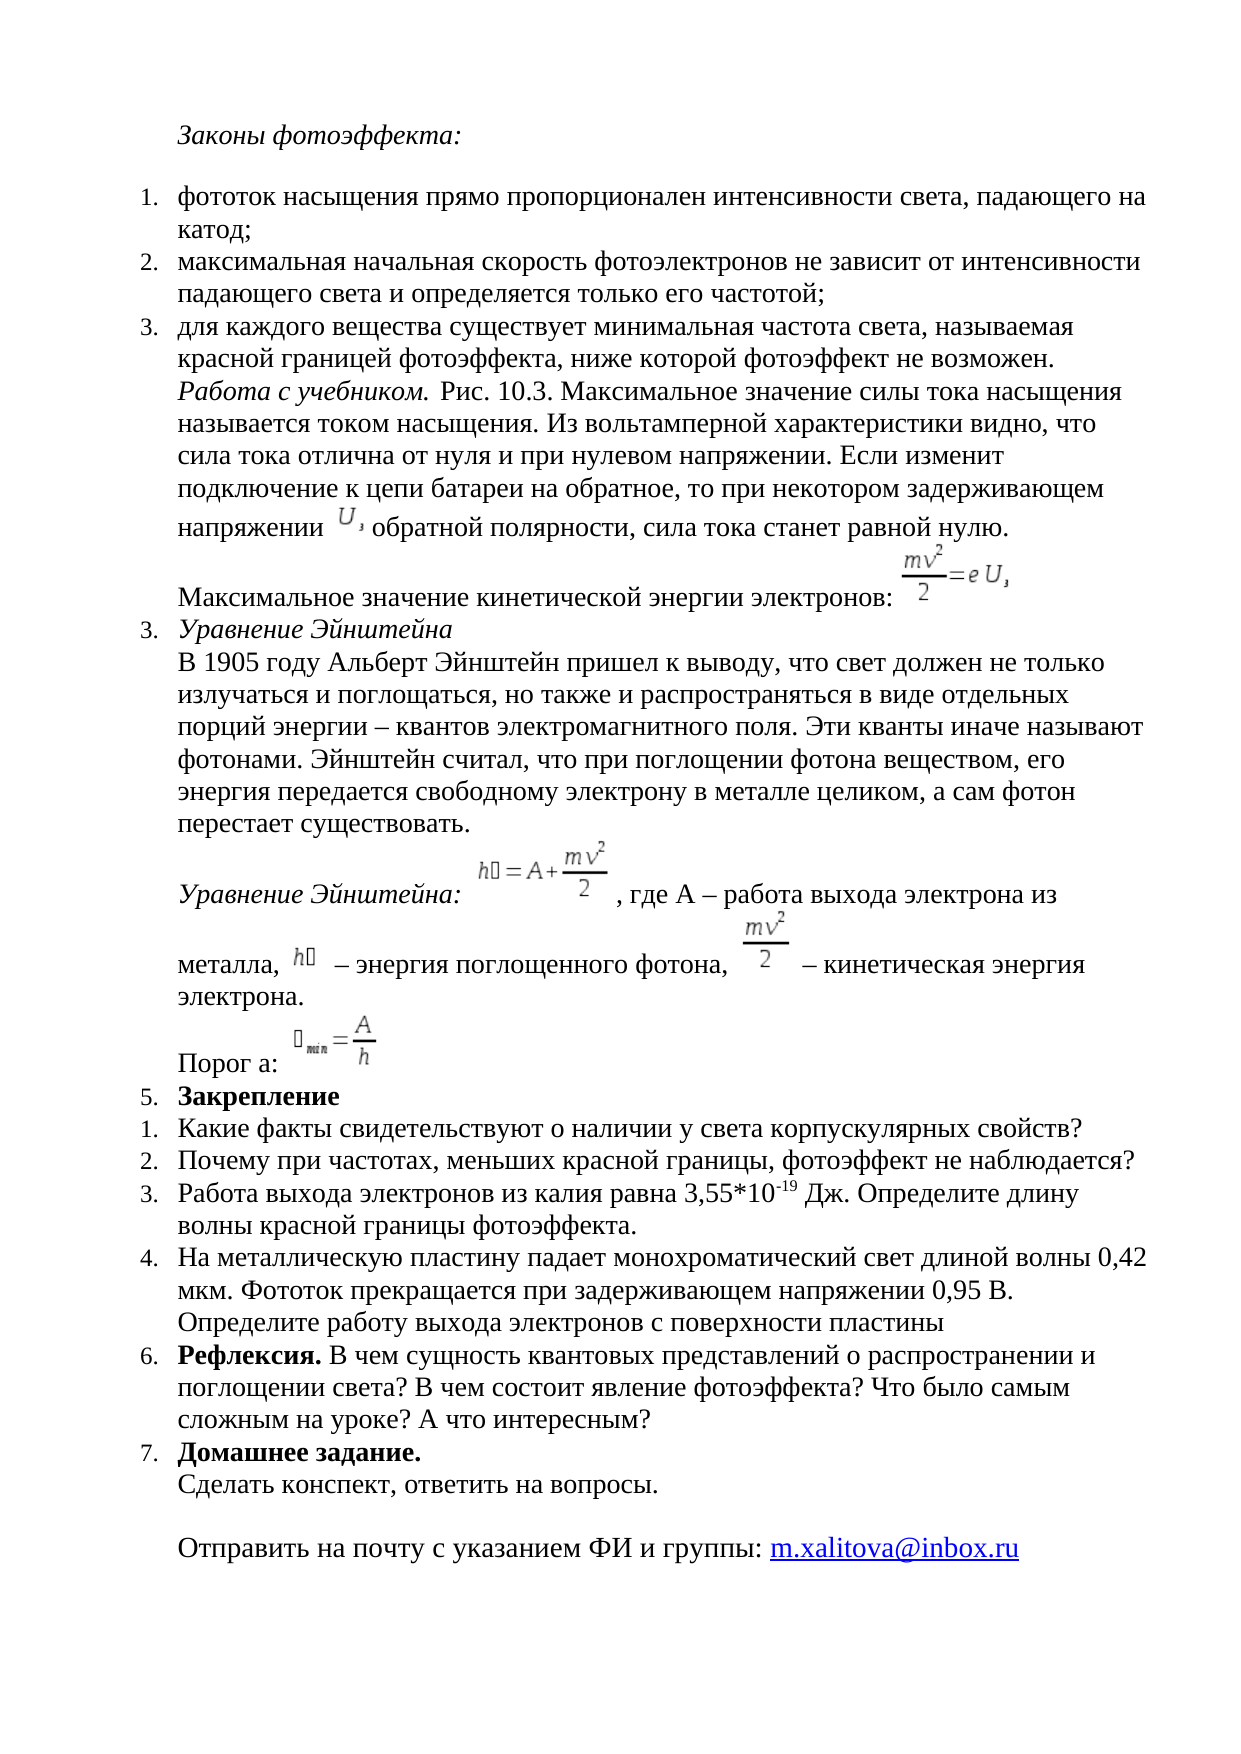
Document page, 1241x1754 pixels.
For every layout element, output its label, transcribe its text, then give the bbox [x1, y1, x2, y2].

text Уравнение Эйнштейна: , где А – работа выхода электрона из металла, – энергия поглощенного фотона, – кинетическая энергия электрона. [177, 839, 1152, 1012]
text Работа с учебником. Рис. 10.3. Максимальное значение силы тока насыщения называется током насыщения. Из вольтамперной характеристики видно, что сила тока отлична от нуля и при нулевом напряжении. Если изменит подключение к цепи батареи на обратное, то при некотором задерживающем напряжении обратной полярности, сила тока станет равной нулю. [177, 374, 1152, 542]
list Домашнее задание. [140, 1435, 1152, 1467]
text В 1905 году Альберт Эйнштейн пришел к выводу, что свет должен не только излучаться и поглощаться, но также и распространяться в виде отдельных порций энергии – квантов электромагнитного поля. Эти кванты иначе называют фотонами. Эйнштейн считал, что при поглощении фотона веществом, его энергия передается свободному электрону в металле целиком, а сам фотон перестает существовать. [177, 644, 1152, 839]
picture [735, 909, 796, 974]
picture [331, 503, 372, 536]
text Порог а: [177, 1012, 1152, 1078]
picture [285, 1011, 383, 1073]
text Отправить на почту с указанием ФИ и группы: m.xalitova@inbox.ru [177, 1530, 1152, 1564]
text Законы фотоэффекта: [177, 118, 1152, 151]
text Сделать конспект, ответить на вопросы. [177, 1467, 1152, 1500]
list Рефлексия. В чем сущность квантовых представлений о распространении и поглощении света? В чем состоит явление фотоэффекта? Что было самым сложным на уроке? А что интересным? [140, 1338, 1152, 1435]
list Какие факты свидетельствуют о наличии у света корпускулярных свойств? [140, 1111, 1152, 1143]
list Почему при частотах, меньших красной границы, фотоэффект не наблюдается? [140, 1143, 1152, 1176]
list На металлическую пластину падает монохроматический свет длиной волны 0,42 мкм. Фототок прекращается при задерживающем напряжении 0,95 В. Определите работу выхода электронов с поверхности пластины [140, 1241, 1152, 1338]
list максимальная начальная скорость фотоэлектронов не зависит от интенсивности падающего света и определяется только его частотой; [140, 244, 1152, 309]
list Работа выхода электронов из калия равна 3,55*10-19 Дж. Определите длину волны красной границы фотоэффекта. [140, 1176, 1152, 1241]
picture [286, 943, 328, 974]
text Максимальное значение кинетической энергии электронов: [177, 542, 1152, 612]
list для каждого вещества существует минимальная частота света, называемая красной границей фотоэффекта, ниже которой фотоэффект не возможен. [140, 309, 1152, 374]
picture [894, 542, 1018, 607]
list фототок насыщения прямо пропорционален интенсивности света, падающего на катод; [140, 179, 1152, 244]
picture [472, 838, 616, 903]
list Закрепление [140, 1078, 1152, 1111]
list Уравнение Эйнштейна [140, 612, 1152, 644]
